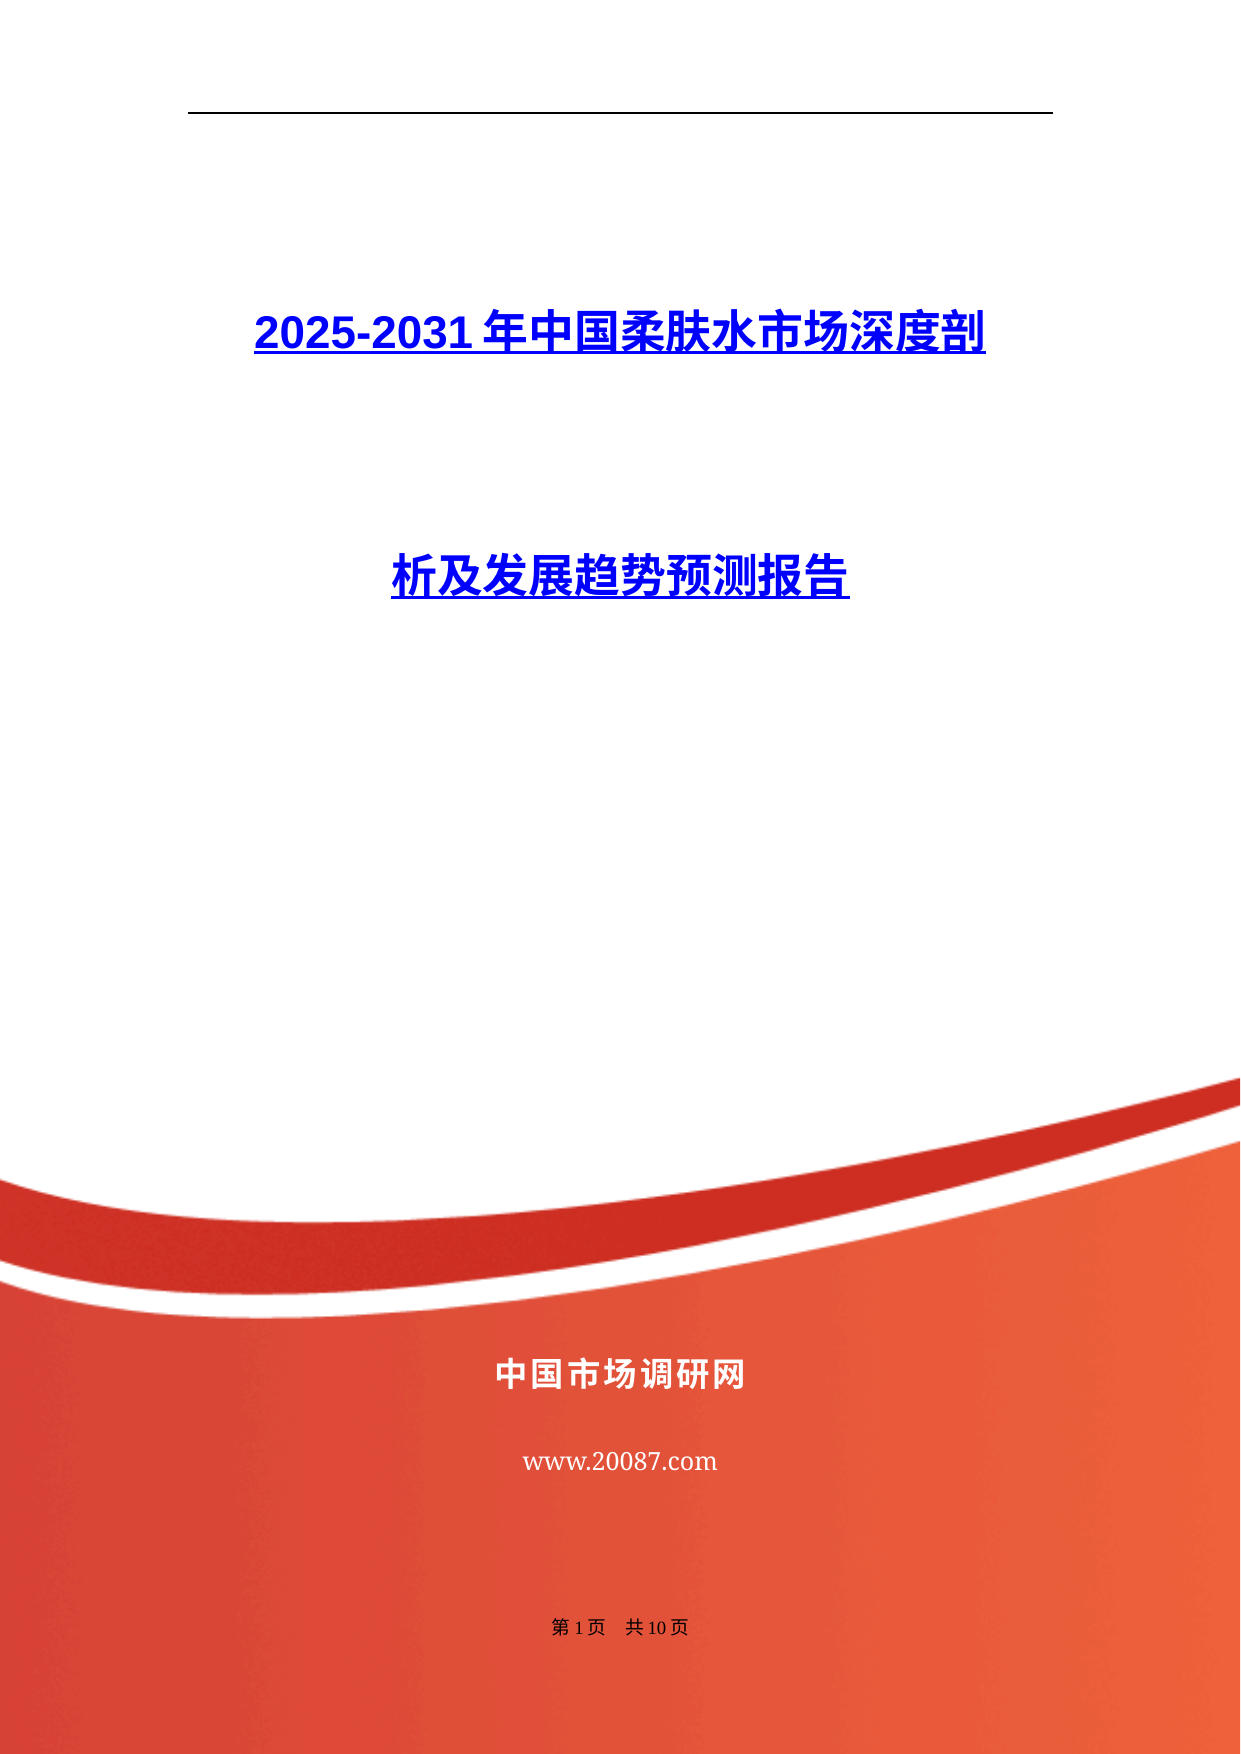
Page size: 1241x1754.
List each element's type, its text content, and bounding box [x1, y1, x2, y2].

picture [0, 1006, 1241, 1754]
text www.20087.com [187, 1428, 1053, 1493]
table_header 2025-2031年中国柔肤水市场深度剖析及发展趋势预测报告 [188, 207, 1053, 773]
subtitle 中国市场调研网 [187, 1339, 1053, 1404]
